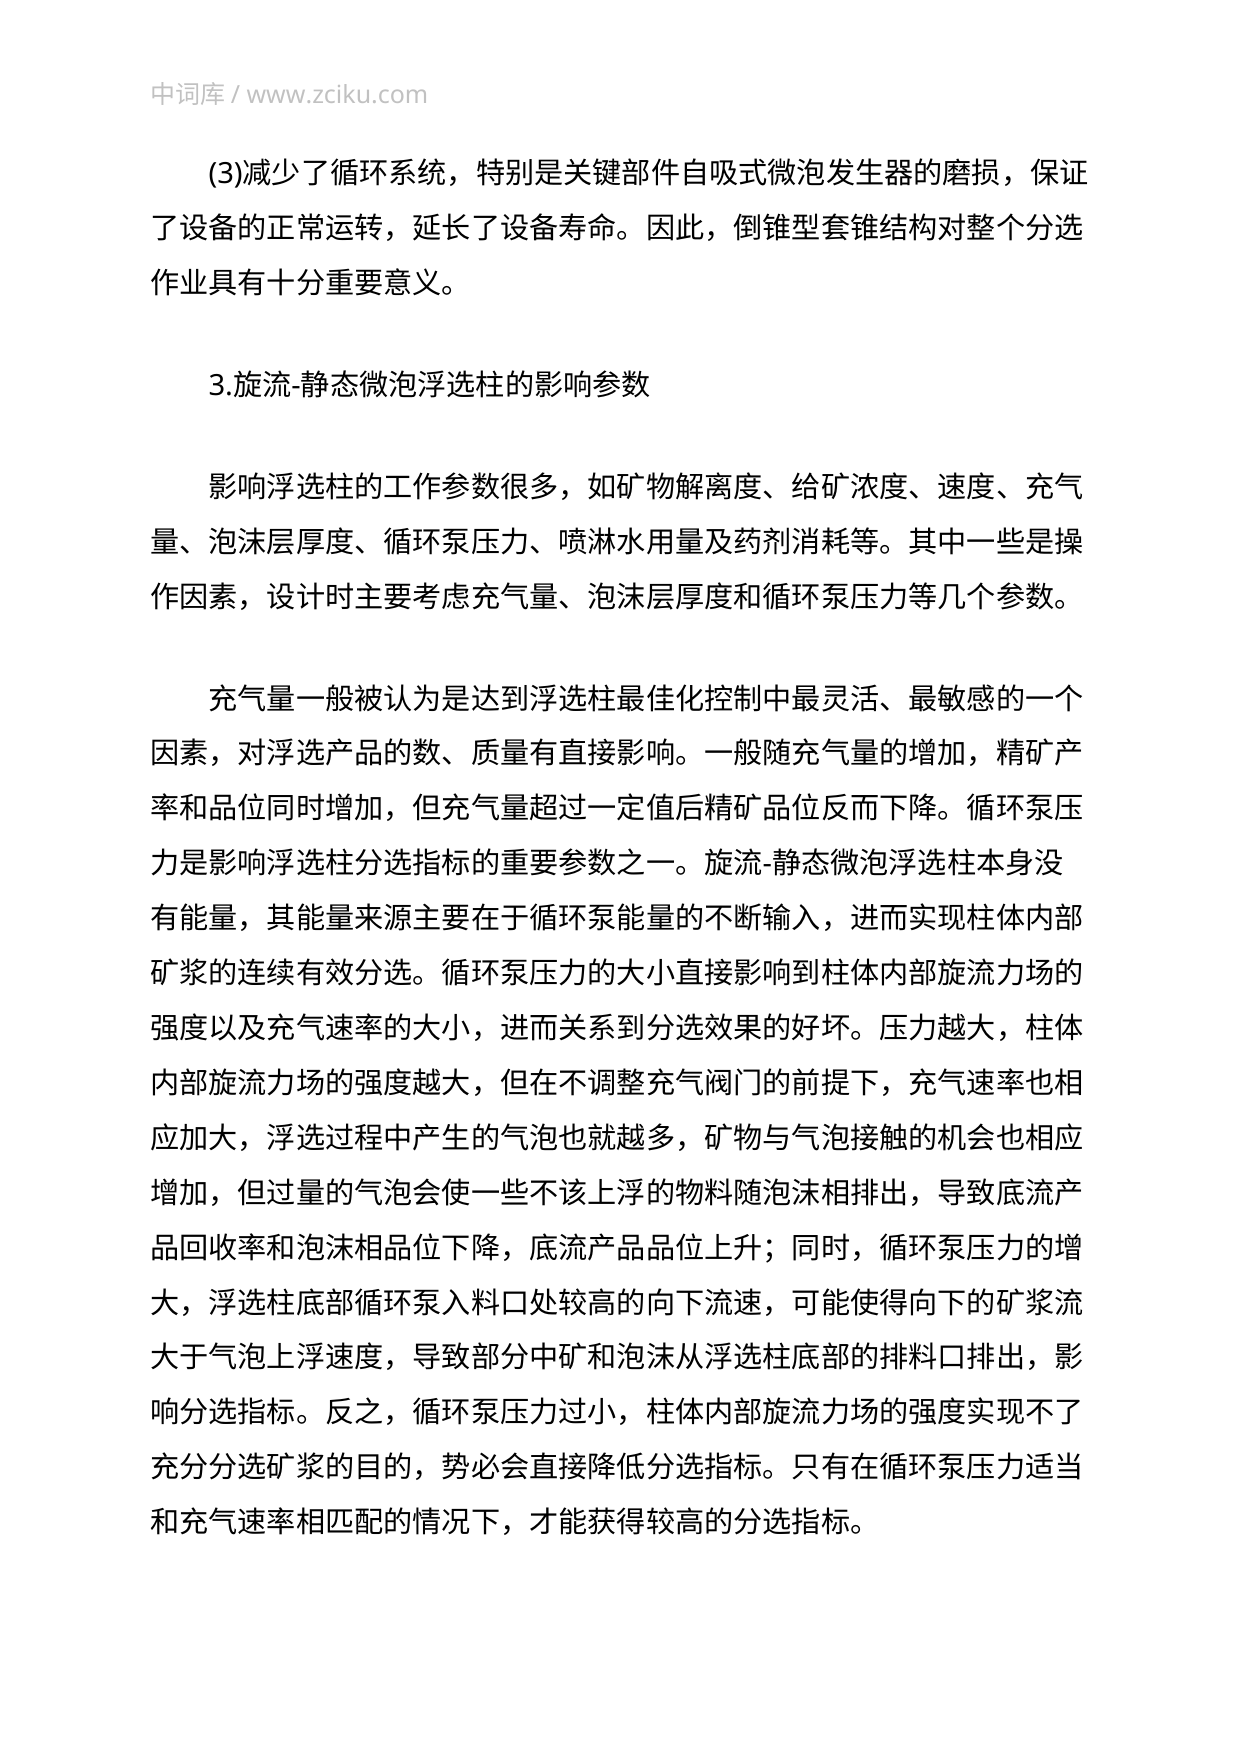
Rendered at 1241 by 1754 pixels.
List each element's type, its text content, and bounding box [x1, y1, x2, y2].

text 3.旋流-静态微泡浮选柱的影响参数 [150, 362, 1090, 404]
text (3)减少了循环系统，特别是关键部件自吸式微泡发生器的磨损，保证了设备的正常运转，延长了设备寿命。因此，倒锥型套锥结构对整个分选作业具有十分重要意义。 [150, 150, 1090, 302]
text 影响浮选柱的工作参数很多，如矿物解离度、给矿浓度、速度、充气量、泡沫层厚度、循环泵压力、喷淋水用量及药剂消耗等。其中一些是操作因素，设计时主要考虑充气量、泡沫层厚度和循环泵压力等几个参数。 [150, 464, 1090, 616]
text 充气量一般被认为是达到浮选柱最佳化控制中最灵活、最敏感的一个因素，对浮选产品的数、质量有直接影响。一般随充气量的增加，精矿产率和品位同时增加，但充气量超过一定值后精矿品位反而下降。循环泵压力是影响浮选柱分选指标的重要参数之一。旋流-静态微泡浮选柱本身没有能量，其能量来源主要在于循环泵能量的不断输入，进而实现柱体内部矿浆的连续有效分选。循环泵压力的大小直接影响到柱体内部旋流力场的强度以及充气速率的大小，进而关系到分选效果的好坏。压力越大，柱体内部旋流力场的强度越大，但在不调整充气阀门的前提下，充气速率也相应加大，浮选过程中产生的气泡也就越多，矿物与气泡接触的机会也相应增加，但过量的气泡会使一些不该上浮的物料随泡沫相排出，导致底流产品回收率和泡沫相品位下降，底流产品品位上升；同时，循环泵压力的增大，浮选柱底部循环泵入料口处较高的向下流速，可能使得向下的矿浆流大于气泡上浮速度，导致部分中矿和泡沫从浮选柱底部的排料口排出，影响分选指标。反之，循环泵压力过小，柱体内部旋流力场的强度实现不了充分分选矿浆的目的，势必会直接降低分选指标。只有在循环泵压力适当和充气速率相匹配的情况下，才能获得较高的分选指标。 [150, 675, 1090, 1541]
